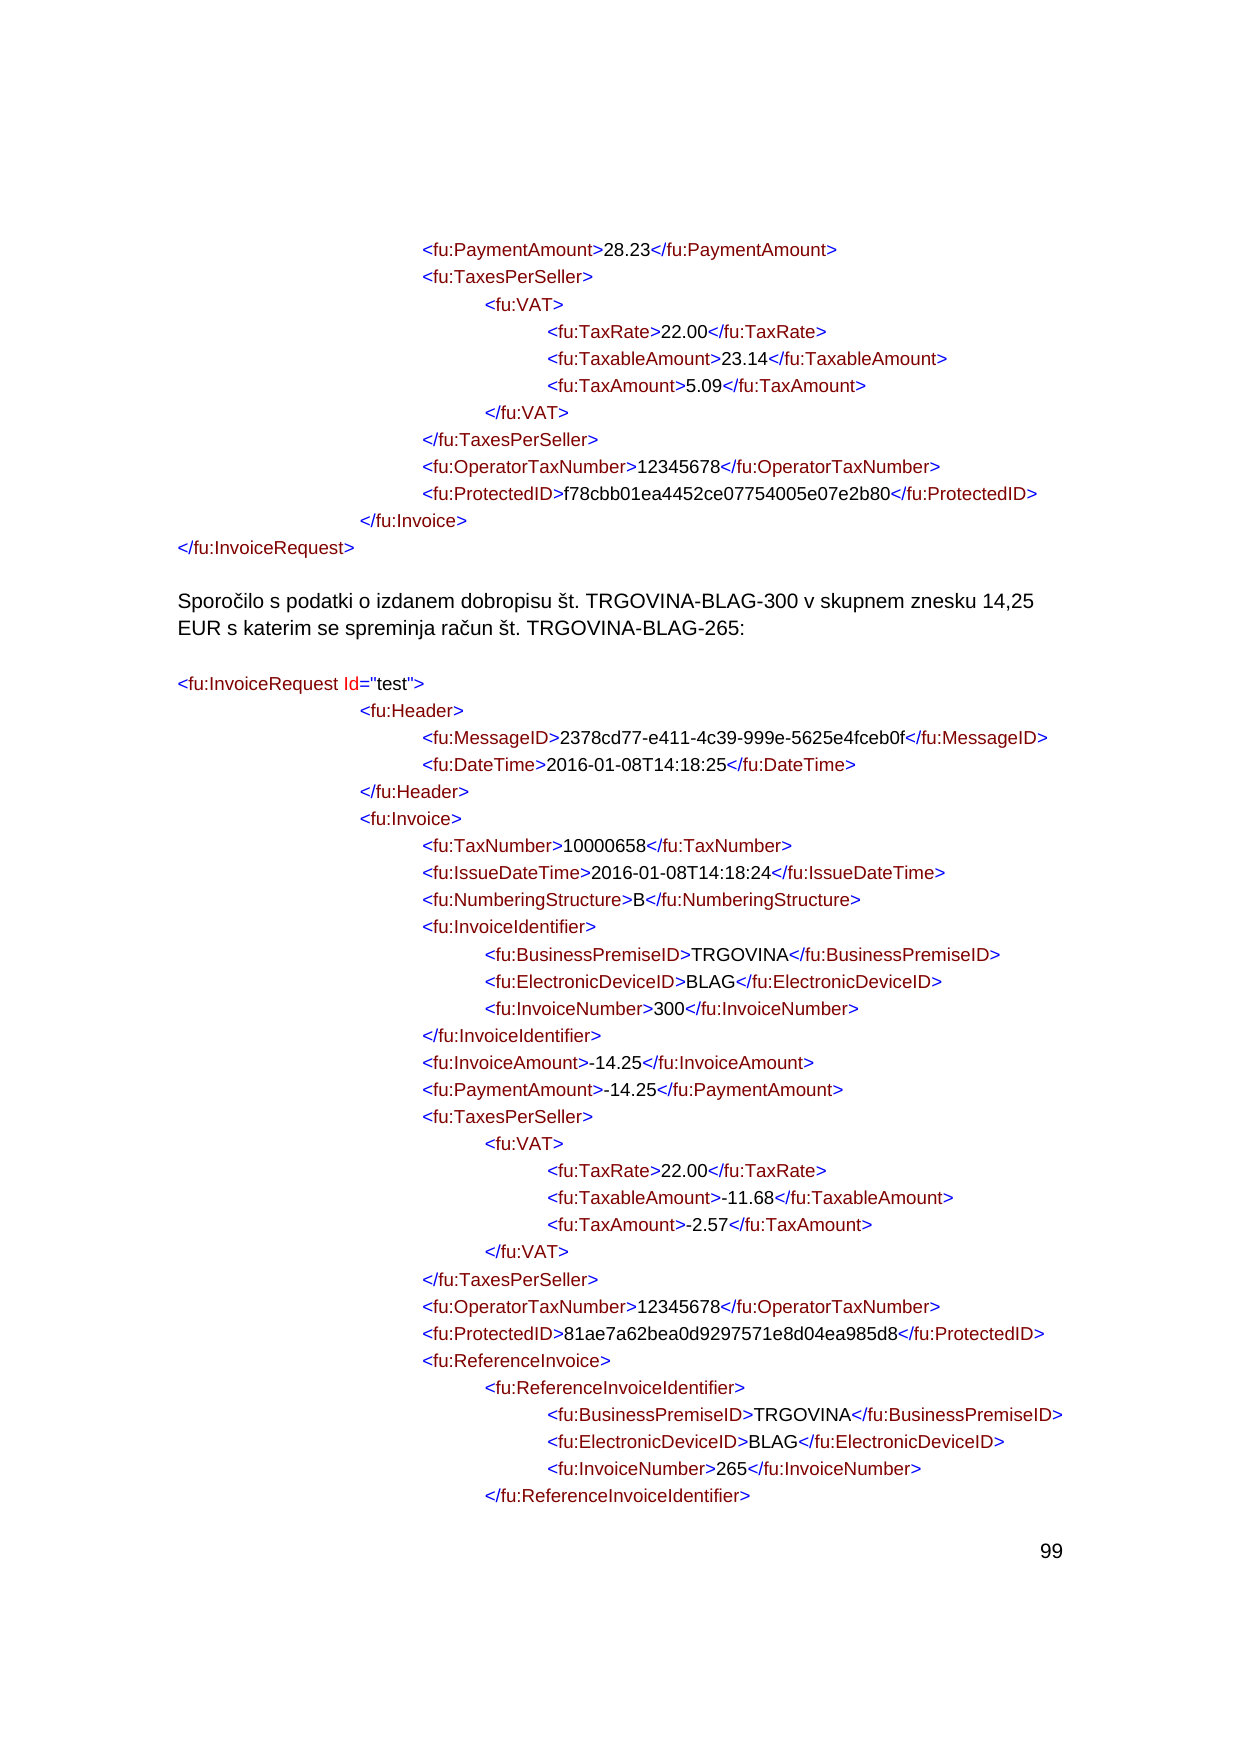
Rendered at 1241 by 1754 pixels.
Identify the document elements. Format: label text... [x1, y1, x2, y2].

text </fu:InvoiceRequest> [177, 532, 1063, 559]
text <fu:ReferenceInvoiceIdentifier> [177, 1371, 1063, 1398]
text <fu:InvoiceNumber>265</fu:InvoiceNumber> [177, 1452, 1063, 1479]
text <fu:TaxAmount>5.09</fu:TaxAmount> [177, 369, 1063, 396]
text <fu:InvoiceIdentifier> [177, 911, 1063, 938]
text <fu:PaymentAmount>28.23</fu:PaymentAmount> [177, 234, 1063, 261]
text <fu:TaxesPerSeller> [177, 261, 1063, 288]
text <fu:TaxAmount>-2.57</fu:TaxAmount> [177, 1209, 1063, 1236]
text <fu:BusinessPremiseID>TRGOVINA</fu:BusinessPremiseID> [177, 1398, 1063, 1425]
text <fu:TaxesPerSeller> [177, 1100, 1063, 1127]
text <fu:ProtectedID>81ae7a62bea0d9297571e8d04ea985d8</fu:ProtectedID> [177, 1317, 1063, 1344]
text <fu:ElectronicDeviceID>BLAG</fu:ElectronicDeviceID> [177, 1425, 1063, 1452]
text <fu:TaxableAmount>-11.68</fu:TaxableAmount> [177, 1182, 1063, 1209]
text <fu:ReferenceInvoice> [177, 1344, 1063, 1371]
text Sporočilo s podatki o izdanem dobropisu št. TRGOVINA-BLAG-300 v skupnem znesku 14,25 EUR s katerim se spreminja račun št. TRGOVINA-BLAG-265: [177, 586, 1063, 640]
text <fu:InvoiceRequest Id="test"> [177, 667, 1063, 694]
text <fu:NumberingStructure>B</fu:NumberingStructure> [177, 884, 1063, 911]
text <fu:VAT> [177, 1127, 1063, 1154]
text </fu:VAT> [177, 396, 1063, 423]
text <fu:ElectronicDeviceID>BLAG</fu:ElectronicDeviceID> [177, 965, 1063, 992]
text <fu:MessageID>2378cd77-e411-4c39-999e-5625e4fceb0f</fu:MessageID> [177, 721, 1063, 748]
text <fu:BusinessPremiseID>TRGOVINA</fu:BusinessPremiseID> [177, 938, 1063, 965]
text <fu:TaxableAmount>23.14</fu:TaxableAmount> [177, 342, 1063, 369]
text </fu:Header> [177, 775, 1063, 802]
text </fu:InvoiceIdentifier> [177, 1019, 1063, 1046]
text </fu:TaxesPerSeller> [177, 1263, 1063, 1290]
text <fu:OperatorTaxNumber>12345678</fu:OperatorTaxNumber> [177, 450, 1063, 477]
text <fu:VAT> [177, 288, 1063, 315]
text <fu:DateTime>2016-01-08T14:18:25</fu:DateTime> [177, 748, 1063, 775]
text <fu:TaxRate>22.00</fu:TaxRate> [177, 1154, 1063, 1182]
text <fu:TaxRate>22.00</fu:TaxRate> [177, 315, 1063, 342]
text </fu:VAT> [177, 1236, 1063, 1263]
text <fu:PaymentAmount>-14.25</fu:PaymentAmount> [177, 1073, 1063, 1100]
text <fu:TaxNumber>10000658</fu:TaxNumber> [177, 829, 1063, 857]
text <fu:ProtectedID>f78cbb01ea4452ce07754005e07e2b80</fu:ProtectedID> [177, 477, 1063, 504]
text </fu:Invoice> [177, 504, 1063, 532]
text </fu:ReferenceInvoiceIdentifier> [177, 1479, 1063, 1507]
text </fu:TaxesPerSeller> [177, 423, 1063, 450]
text <fu:Invoice> [177, 802, 1063, 829]
text <fu:InvoiceNumber>300</fu:InvoiceNumber> [177, 992, 1063, 1019]
text <fu:OperatorTaxNumber>12345678</fu:OperatorTaxNumber> [177, 1290, 1063, 1317]
text <fu:InvoiceAmount>-14.25</fu:InvoiceAmount> [177, 1046, 1063, 1073]
text <fu:Header> [177, 694, 1063, 721]
text <fu:IssueDateTime>2016-01-08T14:18:24</fu:IssueDateTime> [177, 857, 1063, 884]
